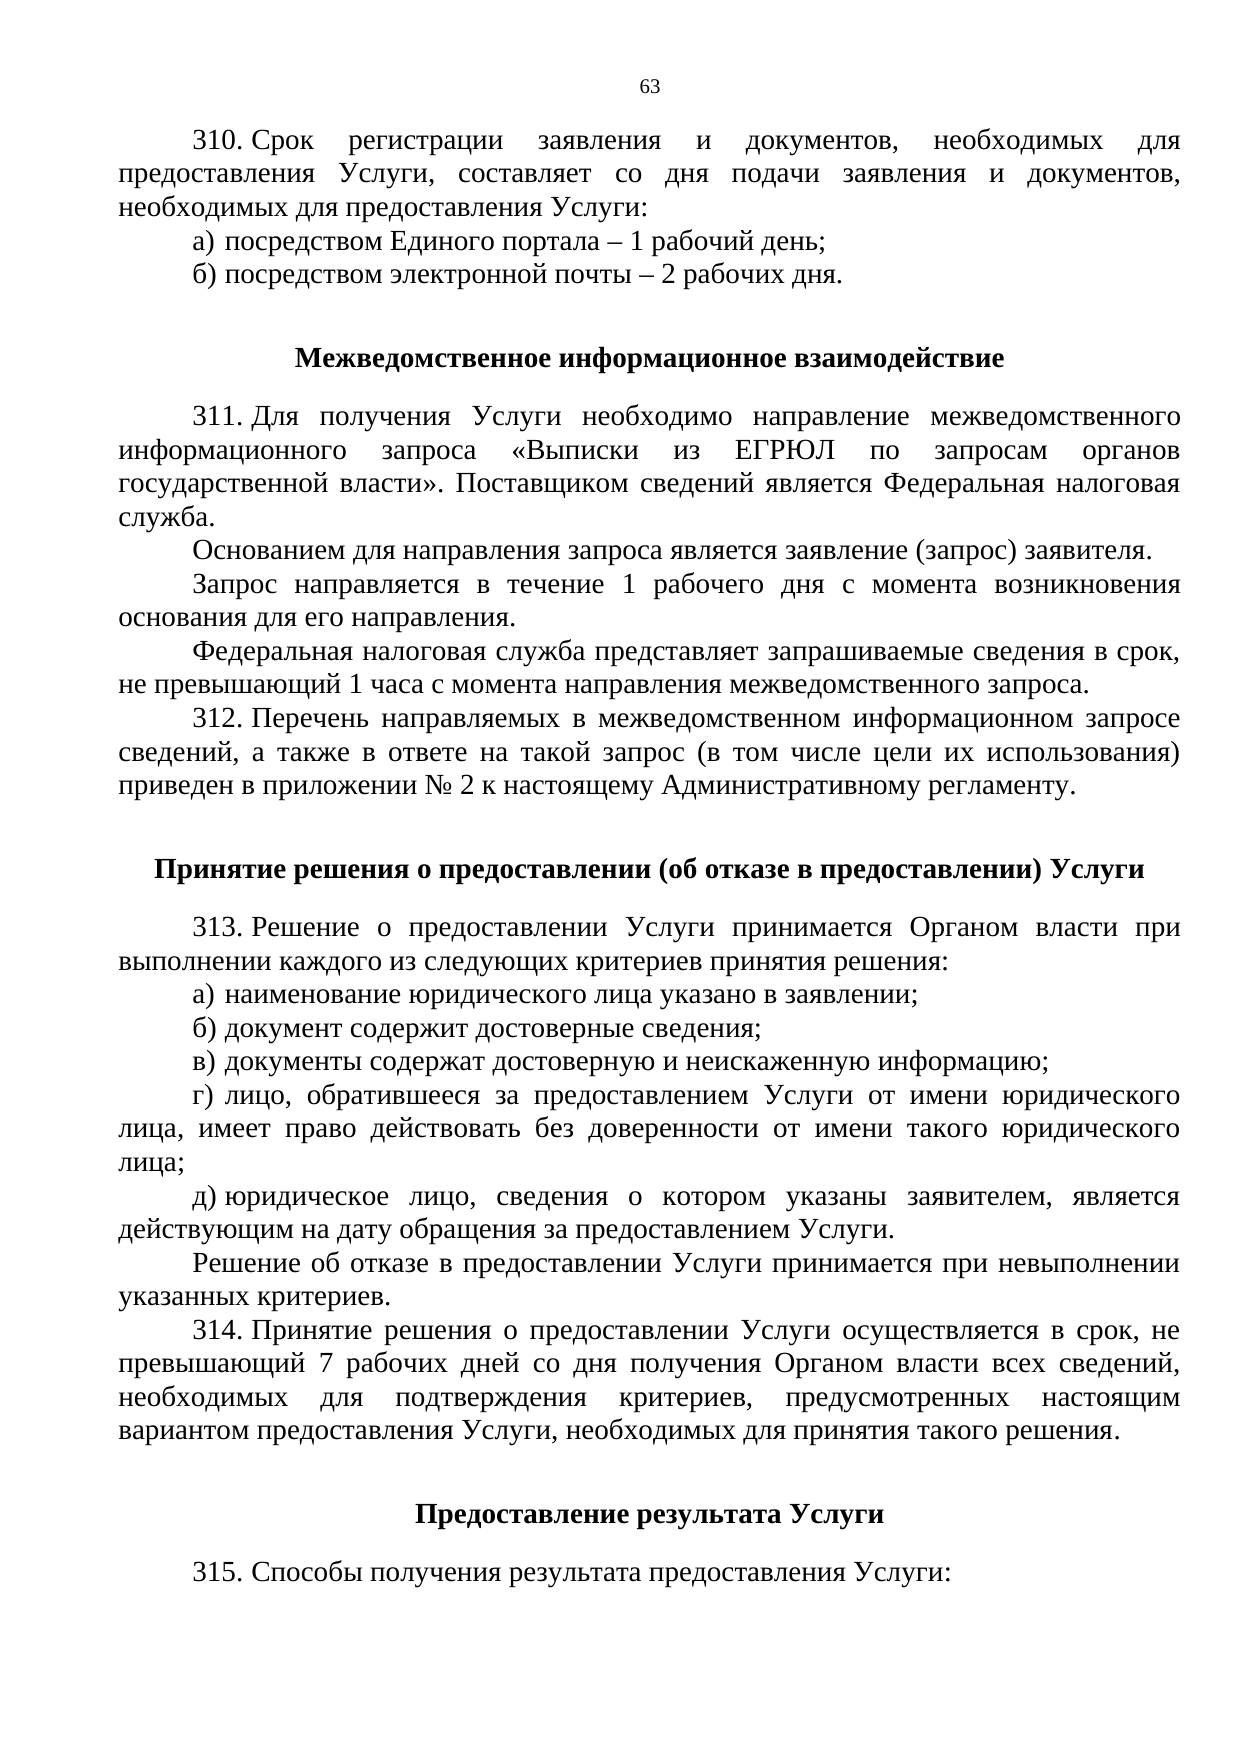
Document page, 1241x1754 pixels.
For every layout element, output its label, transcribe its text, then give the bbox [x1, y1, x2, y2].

text Федеральная налоговая служба представляет запрашиваемые сведения в срок, не превышающий 1 часа с момента направления межведомственного запроса. [118, 633, 1181, 700]
list Перечень направляемых в межведомственном информационном запросе сведений, а также в ответе на такой запрос (в том числе цели их использования) приведен в приложении № 2 к настоящему Административному регламенту. [118, 700, 1181, 801]
list посредством электронной почты – 2 рабочих дня. [118, 256, 1181, 290]
list Для получения Услуги необходимо направление межведомственного информационного запроса «Выписки из ЕГРЮЛ по запросам органов государственной власти». Поставщиком сведений является Федеральная налоговая служба. [118, 398, 1181, 532]
list наименование юридического лица указано в заявлении; [118, 976, 1181, 1010]
list документ содержит достоверные сведения; [118, 1010, 1181, 1043]
list посредством Единого портала – 1 рабочий день; [118, 223, 1181, 256]
text Основанием для направления запроса является заявление (запрос) заявителя. [118, 532, 1181, 566]
list документы содержат достоверную и неискаженную информацию; [118, 1043, 1181, 1077]
list Срок регистрации заявления и документов, необходимых для предоставления Услуги, составляет со дня подачи заявления и документов, необходимых для предоставления Услуги: [118, 122, 1181, 223]
text Принятие решения о предоставлении (об отказе в предоставлении) Услуги [118, 851, 1181, 884]
list юридическое лицо, сведения о котором указаны заявителем, является действующим на дату обращения за предоставлением Услуги. [118, 1178, 1181, 1245]
text Решение об отказе в предоставлении Услуги принимается при невыполнении указанных критериев. [118, 1245, 1181, 1312]
list Способы получения результата предоставления Услуги: [118, 1554, 1181, 1588]
text Межведомственное информационное взаимодействие [118, 340, 1181, 373]
list лицо, обратившееся за предоставлением Услуги от имени юридического лица, имеет право действовать без доверенности от имени такого юридического лица; [118, 1077, 1181, 1178]
list Решение о предоставлении Услуги принимается Органом власти при выполнении каждого из следующих критериев принятия решения: [118, 909, 1181, 976]
list Принятие решения о предоставлении Услуги осуществляется в срок, не превышающий 7 рабочих дней со дня получения Органом власти всех сведений, необходимых для подтверждения критериев, предусмотренных настоящим вариантом предоставления Услуги, необходимых для принятия такого решения. [118, 1312, 1181, 1446]
text Запрос направляется в течение 1 рабочего дня с момента возникновения основания для его направления. [118, 566, 1181, 633]
text Предоставление результата Услуги [118, 1496, 1181, 1529]
